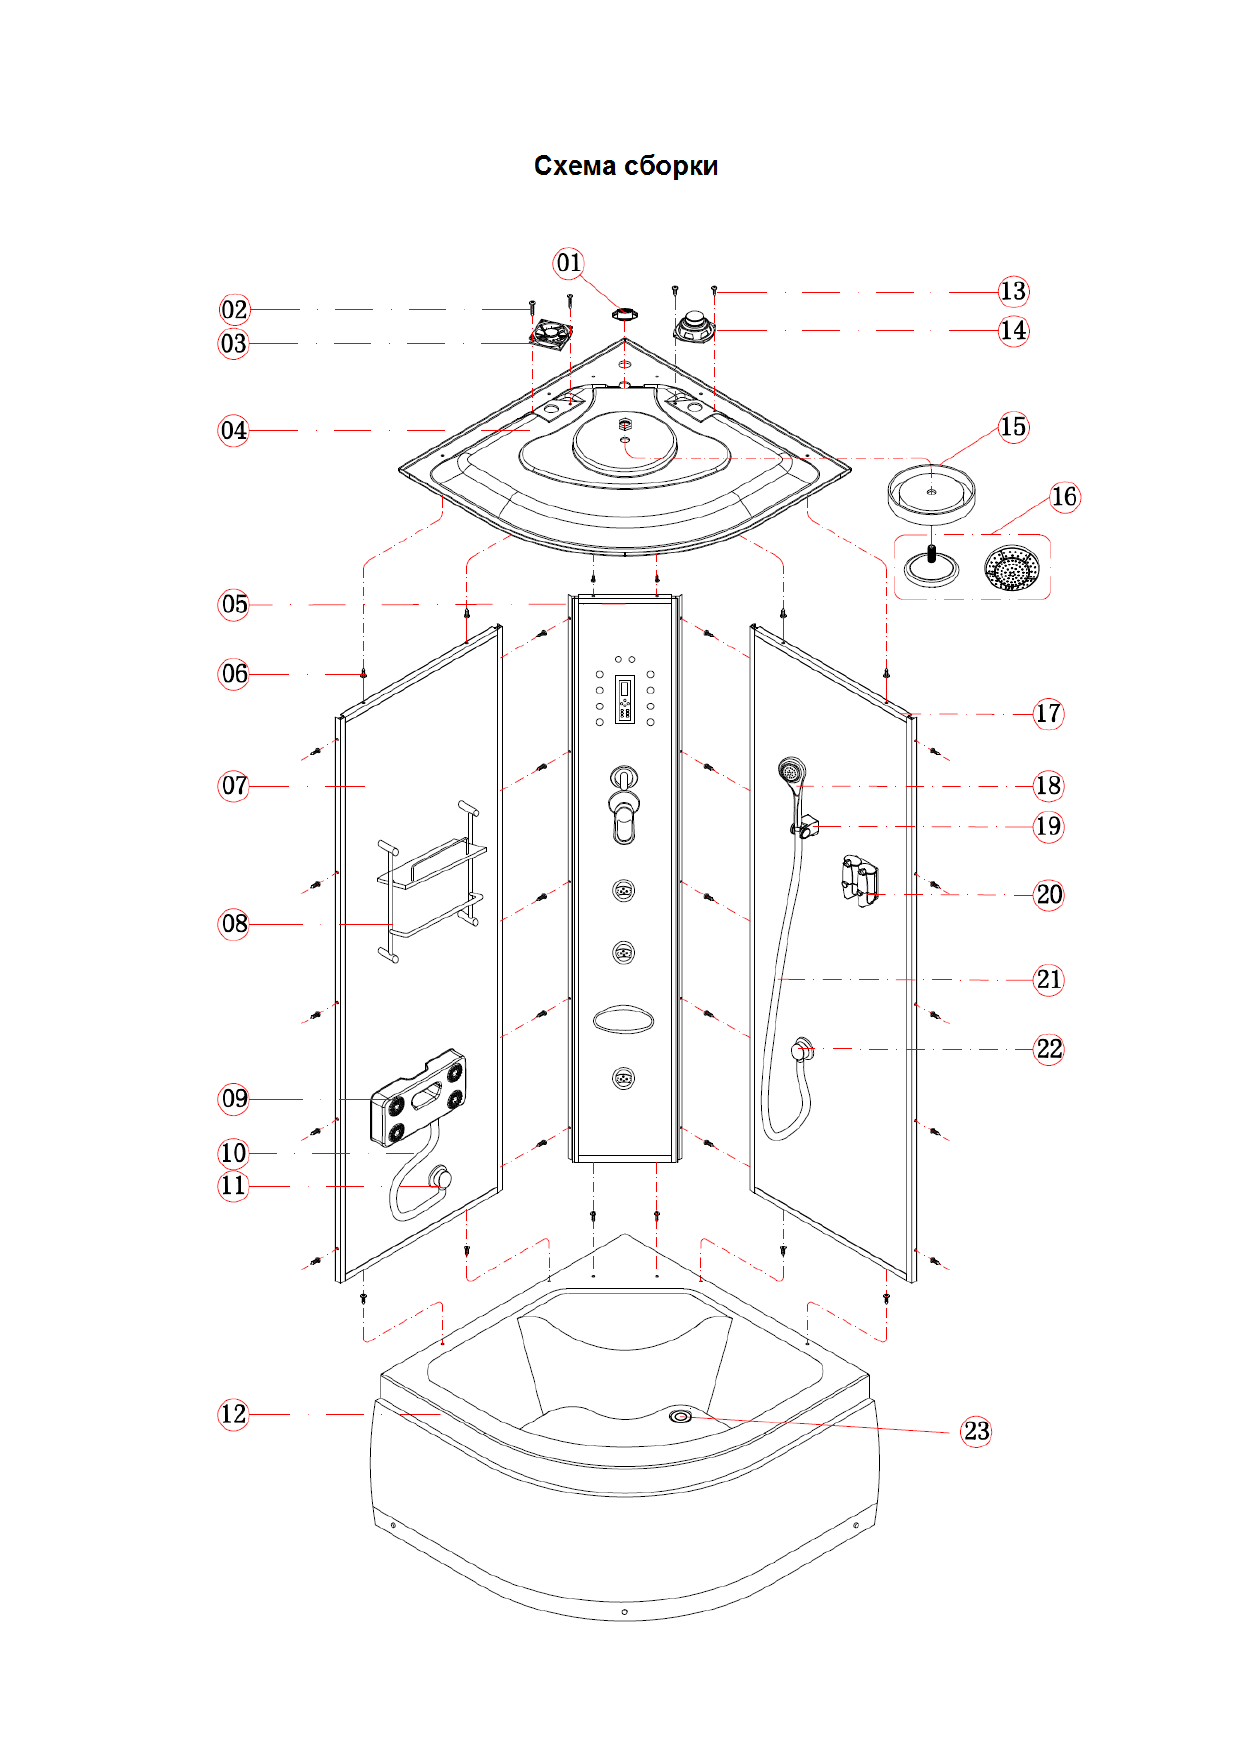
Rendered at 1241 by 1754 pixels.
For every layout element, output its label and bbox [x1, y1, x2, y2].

picture [177, 118, 1134, 1634]
